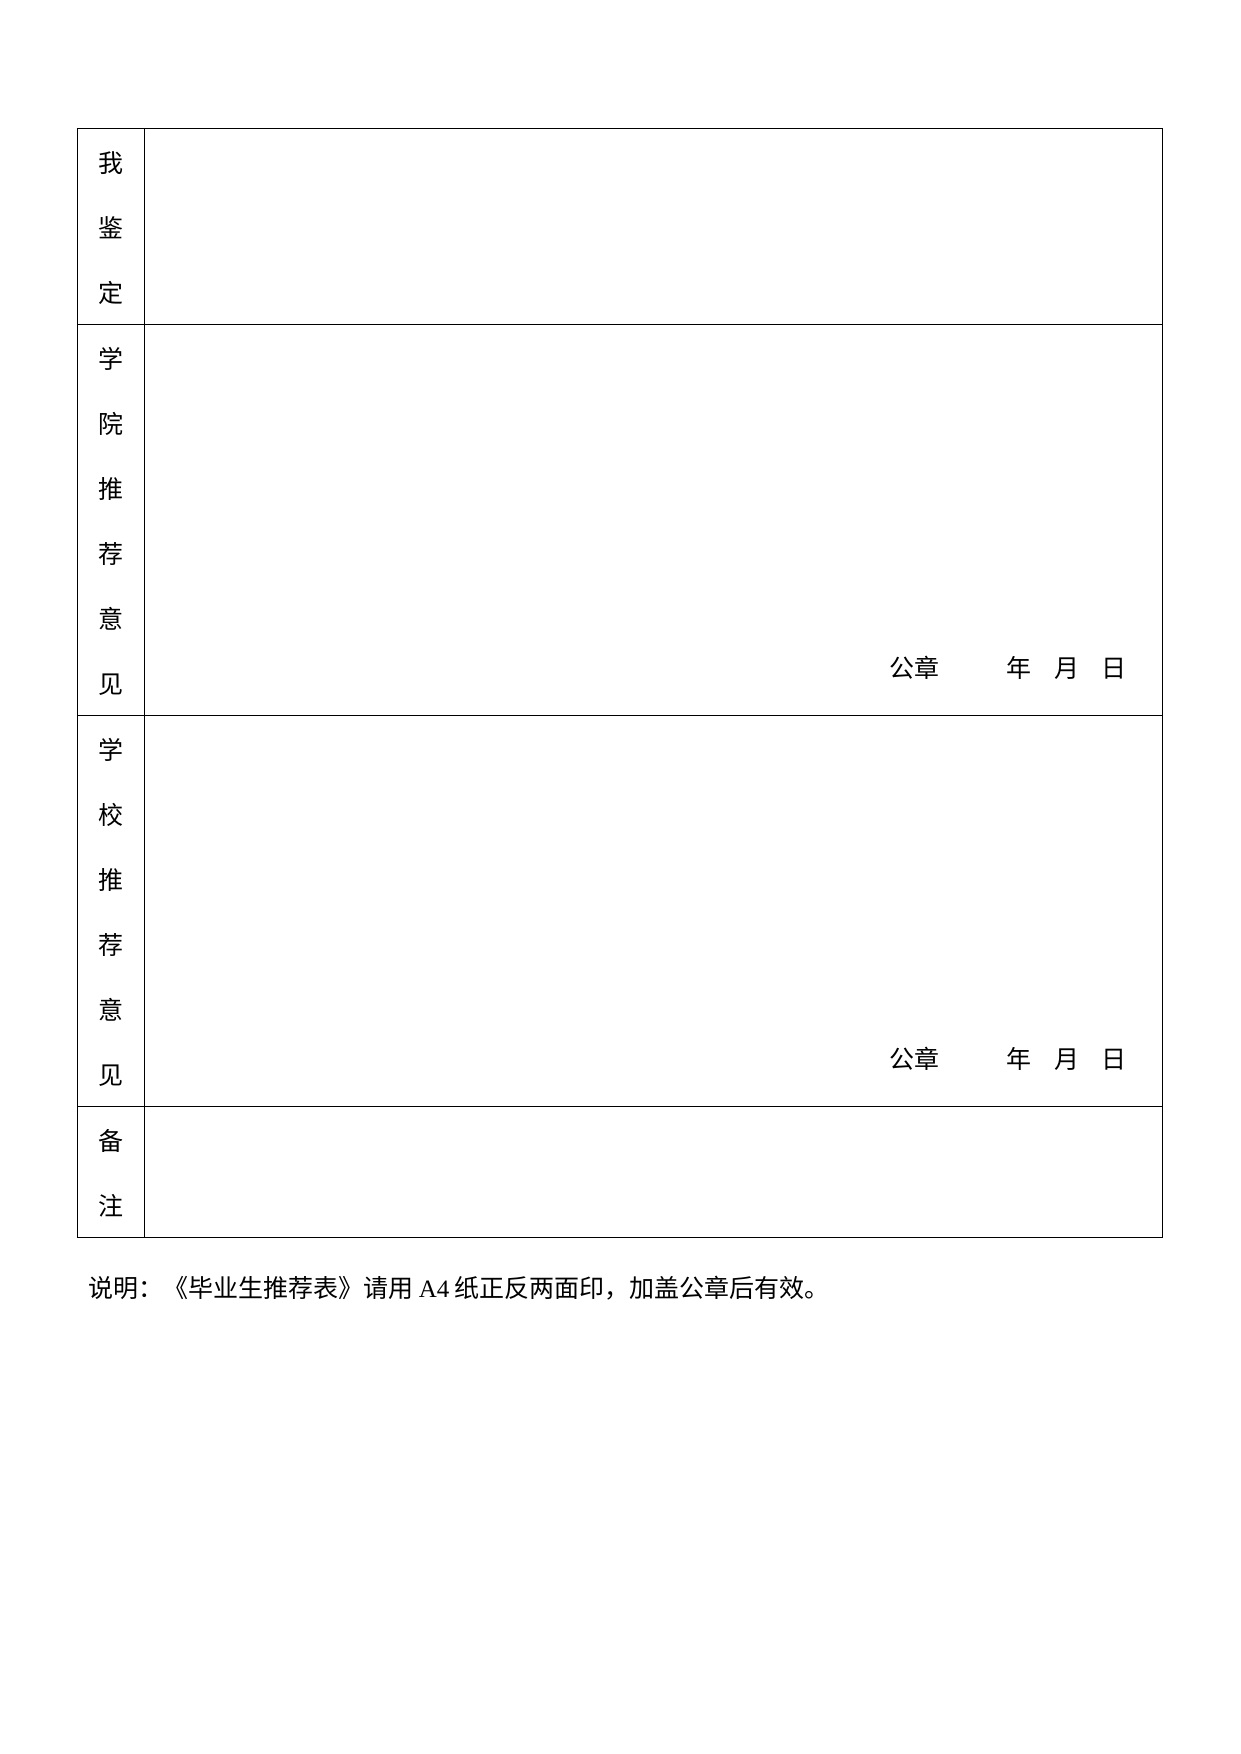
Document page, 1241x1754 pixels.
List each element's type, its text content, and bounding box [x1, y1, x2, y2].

table_cell 学校推荐意见 [78, 716, 144, 1106]
table_cell 毕业生自我鉴定 [78, 129, 144, 324]
text 说明：《毕业生推荐表》请用A4纸正反两面印，加盖公章后有效。 [89, 1254, 1152, 1319]
table_cell [145, 129, 1162, 324]
table_cell 备注 [78, 1107, 144, 1237]
table_cell 公章 年 月 日 [145, 716, 1162, 1106]
table_cell [145, 1107, 1162, 1237]
table_cell 公章 年 月 日 [145, 325, 1162, 715]
table_cell 学院推荐意见 [78, 325, 144, 715]
